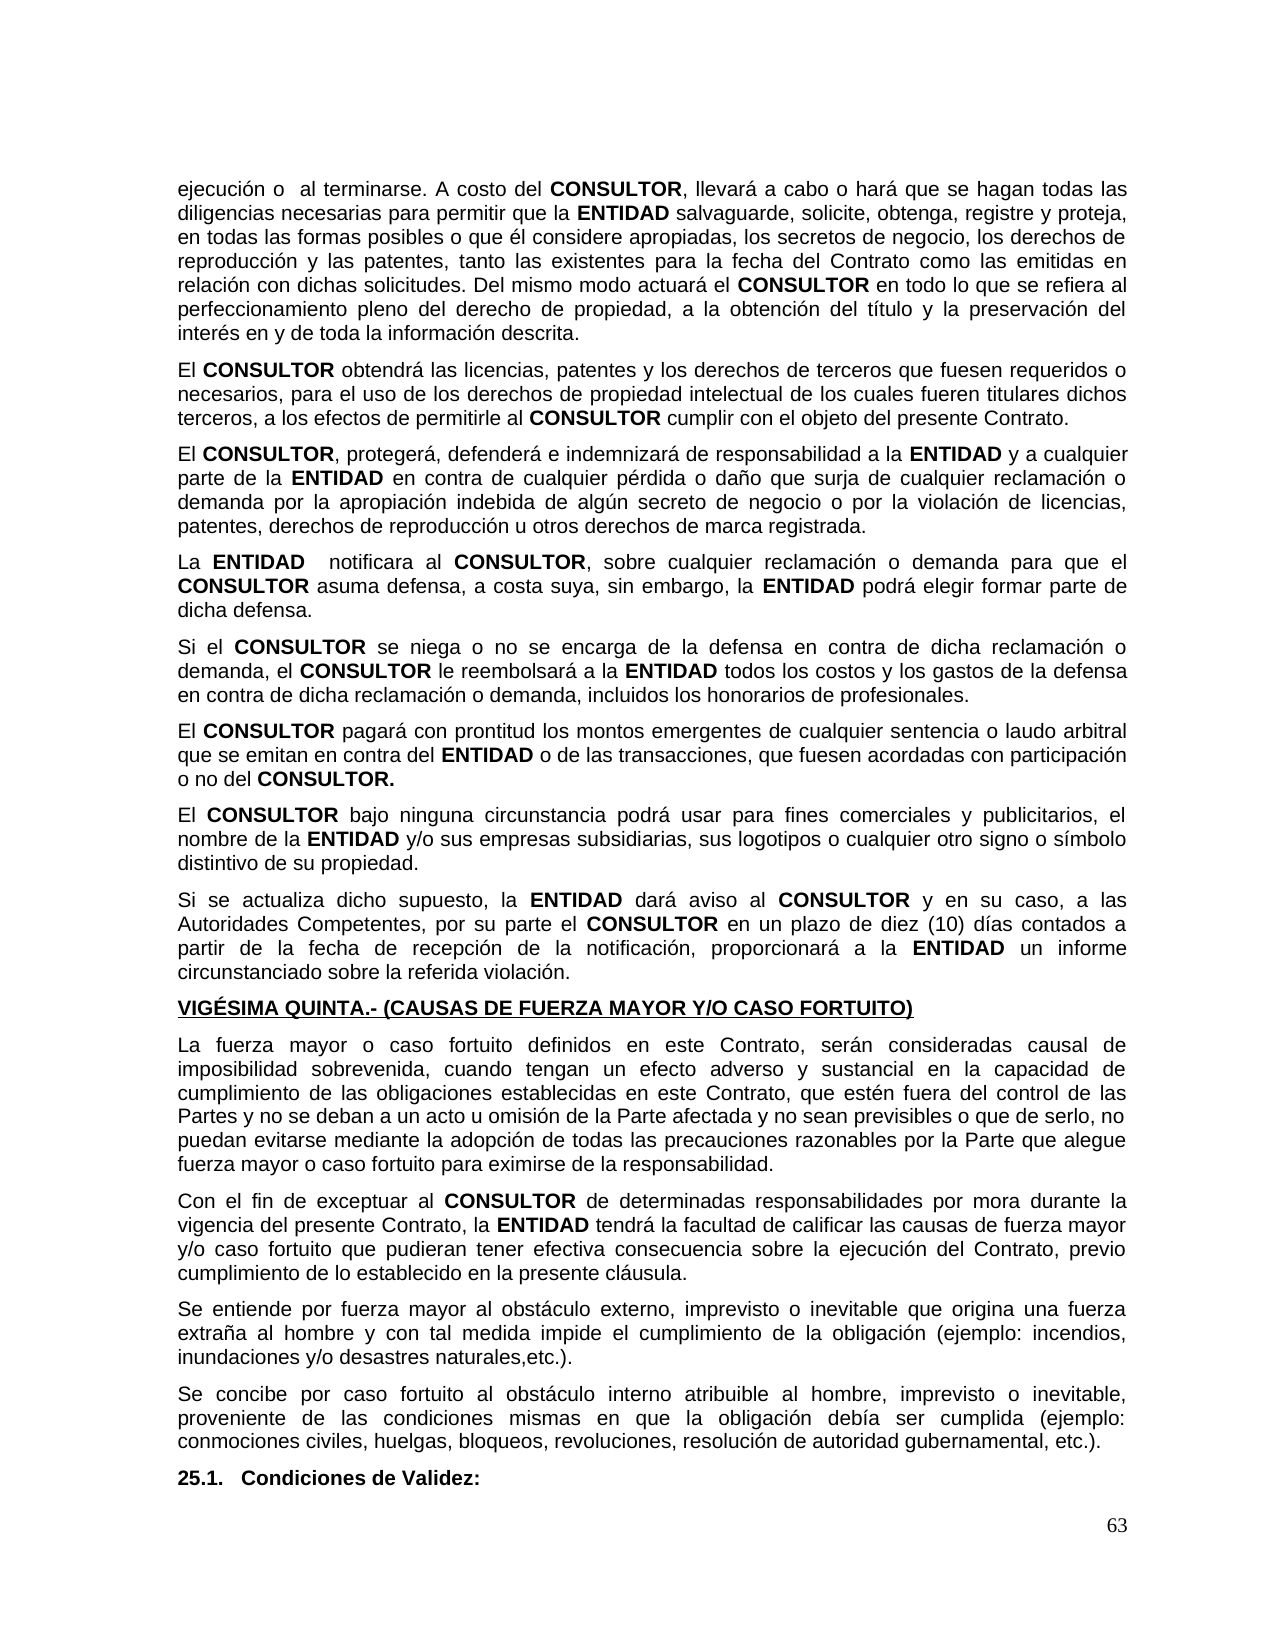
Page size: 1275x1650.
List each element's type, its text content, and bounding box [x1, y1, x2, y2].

text La fuerza mayor o caso fortuito definidos en este Contrato, serán consideradas causal de imposibilidad sobrevenida, cuando tengan un efecto adverso y sustancial en la capacidad de cumplimiento de las obligaciones establecidas en este Contrato, que estén fuera del control de las Partes y no se deban a un acto u omisión de la Parte afectada y no sean previsibles o que de serlo, no puedan evitarse mediante la adopción de todas las precauciones razonables por la Parte que alegue fuerza mayor o caso fortuito para eximirse de la responsabilidad. [177, 1032, 1127, 1176]
text 25.1. Condiciones de Validez: [177, 1466, 1127, 1490]
subtitle El CONSULTOR obtendrá las licencias, patentes y los derechos de terceros que fuesen requeridos o necesarios, para el uso de los derechos de propiedad intelectual de los cuales fueren titulares dichos terceros, a los efectos de permitirle al CONSULTOR cumplir con el objeto del presente Contrato. [177, 357, 1128, 429]
text Se concibe por caso fortuito al obstáculo interno atribuible al hombre, imprevisto o inevitable, proveniente de las condiciones mismas en que la obligación debía ser cumplida (ejemplo: conmociones civiles, huelgas, bloqueos, revoluciones, resolución de autoridad gubernamental, etc.). [177, 1381, 1127, 1453]
subtitle El CONSULTOR, protegerá, defenderá e indemnizará de responsabilidad a la ENTIDAD y a cualquier parte de la ENTIDAD en contra de cualquier pérdida o daño que surja de cualquier reclamación o demanda por la apropiación indebida de algún secreto de negocio o por la violación de licencias, patentes, derechos de reproducción u otros derechos de marca registrada. [177, 442, 1128, 538]
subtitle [177, 177, 1128, 345]
subtitle Si el CONSULTOR se niega o no se encarga de la defensa en contra de dicha reclamación o demanda, el CONSULTOR le reembolsará a la ENTIDAD todos los costos y los gastos de la defensa en contra de dicha reclamación o demanda, incluidos los honorarios de profesionales. [177, 634, 1128, 706]
text Se entiende por fuerza mayor al obstáculo externo, imprevisto o inevitable que origina una fuerza extraña al hombre y con tal medida impide el cumplimiento de la obligación (ejemplo: incendios, inundaciones y/o desastres naturales,etc.). [177, 1297, 1127, 1369]
text Con el fin de exceptuar al CONSULTOR de determinadas responsabilidades por mora durante la vigencia del presente Contrato, la ENTIDAD tendrá la facultad de calificar las causas de fuerza mayor y/o caso fortuito que pudieran tener efectiva consecuencia sobre la ejecución del Contrato, previo cumplimiento de lo establecido en la presente cláusula. [177, 1189, 1127, 1284]
subtitle La ENTIDAD notificara al CONSULTOR, sobre cualquier reclamación o demanda para que el CONSULTOR asuma defensa, a costa suya, sin embargo, la ENTIDAD podrá elegir formar parte de dicha defensa. [177, 550, 1128, 622]
text El CONSULTOR bajo ninguna circunstancia podrá usar para fines comerciales y publicitarios, el nombre de la ENTIDAD y/o sus empresas subsidiarias, sus logotipos o cualquier otro signo o símbolo distintivo de su propiedad. [177, 803, 1127, 875]
text VIGÉSIMA QUINTA.- (CAUSAS DE FUERZA MAYOR Y/O CASO FORTUITO) [177, 996, 1127, 1020]
subtitle El CONSULTOR pagará con prontitud los montos emergentes de cualquier sentencia o laudo arbitral que se emitan en contra del ENTIDAD o de las transacciones, que fuesen acordadas con participación o no del CONSULTOR. [177, 719, 1128, 791]
text Si se actualiza dicho supuesto, la ENTIDAD dará aviso al CONSULTOR y en su caso, a las Autoridades Competentes, por su parte el CONSULTOR en un plazo de diez (10) días contados a partir de la fecha de recepción de la notificación, proporcionará a la ENTIDAD un informe circunstanciado sobre la referida violación. [177, 888, 1127, 983]
